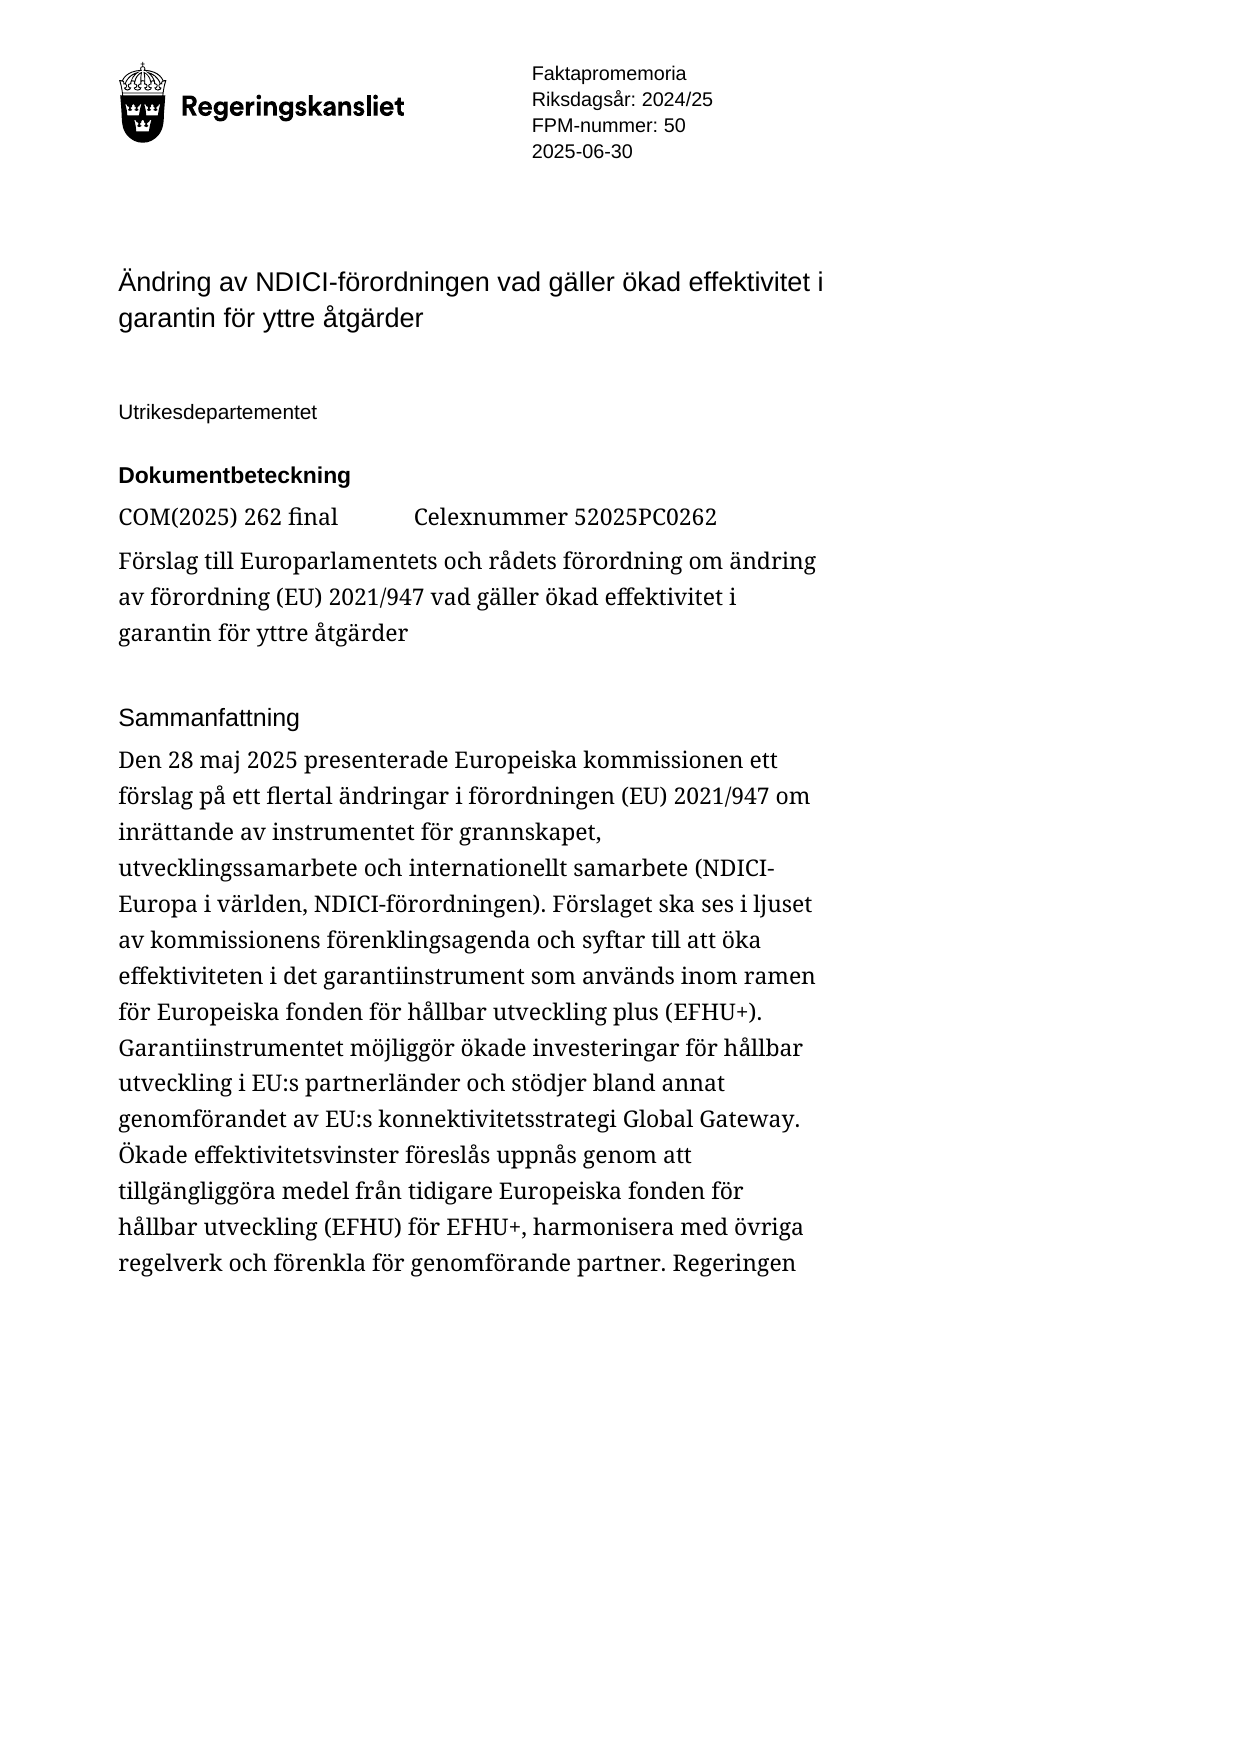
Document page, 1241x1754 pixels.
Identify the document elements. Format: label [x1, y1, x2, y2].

text [118, 744, 827, 1278]
